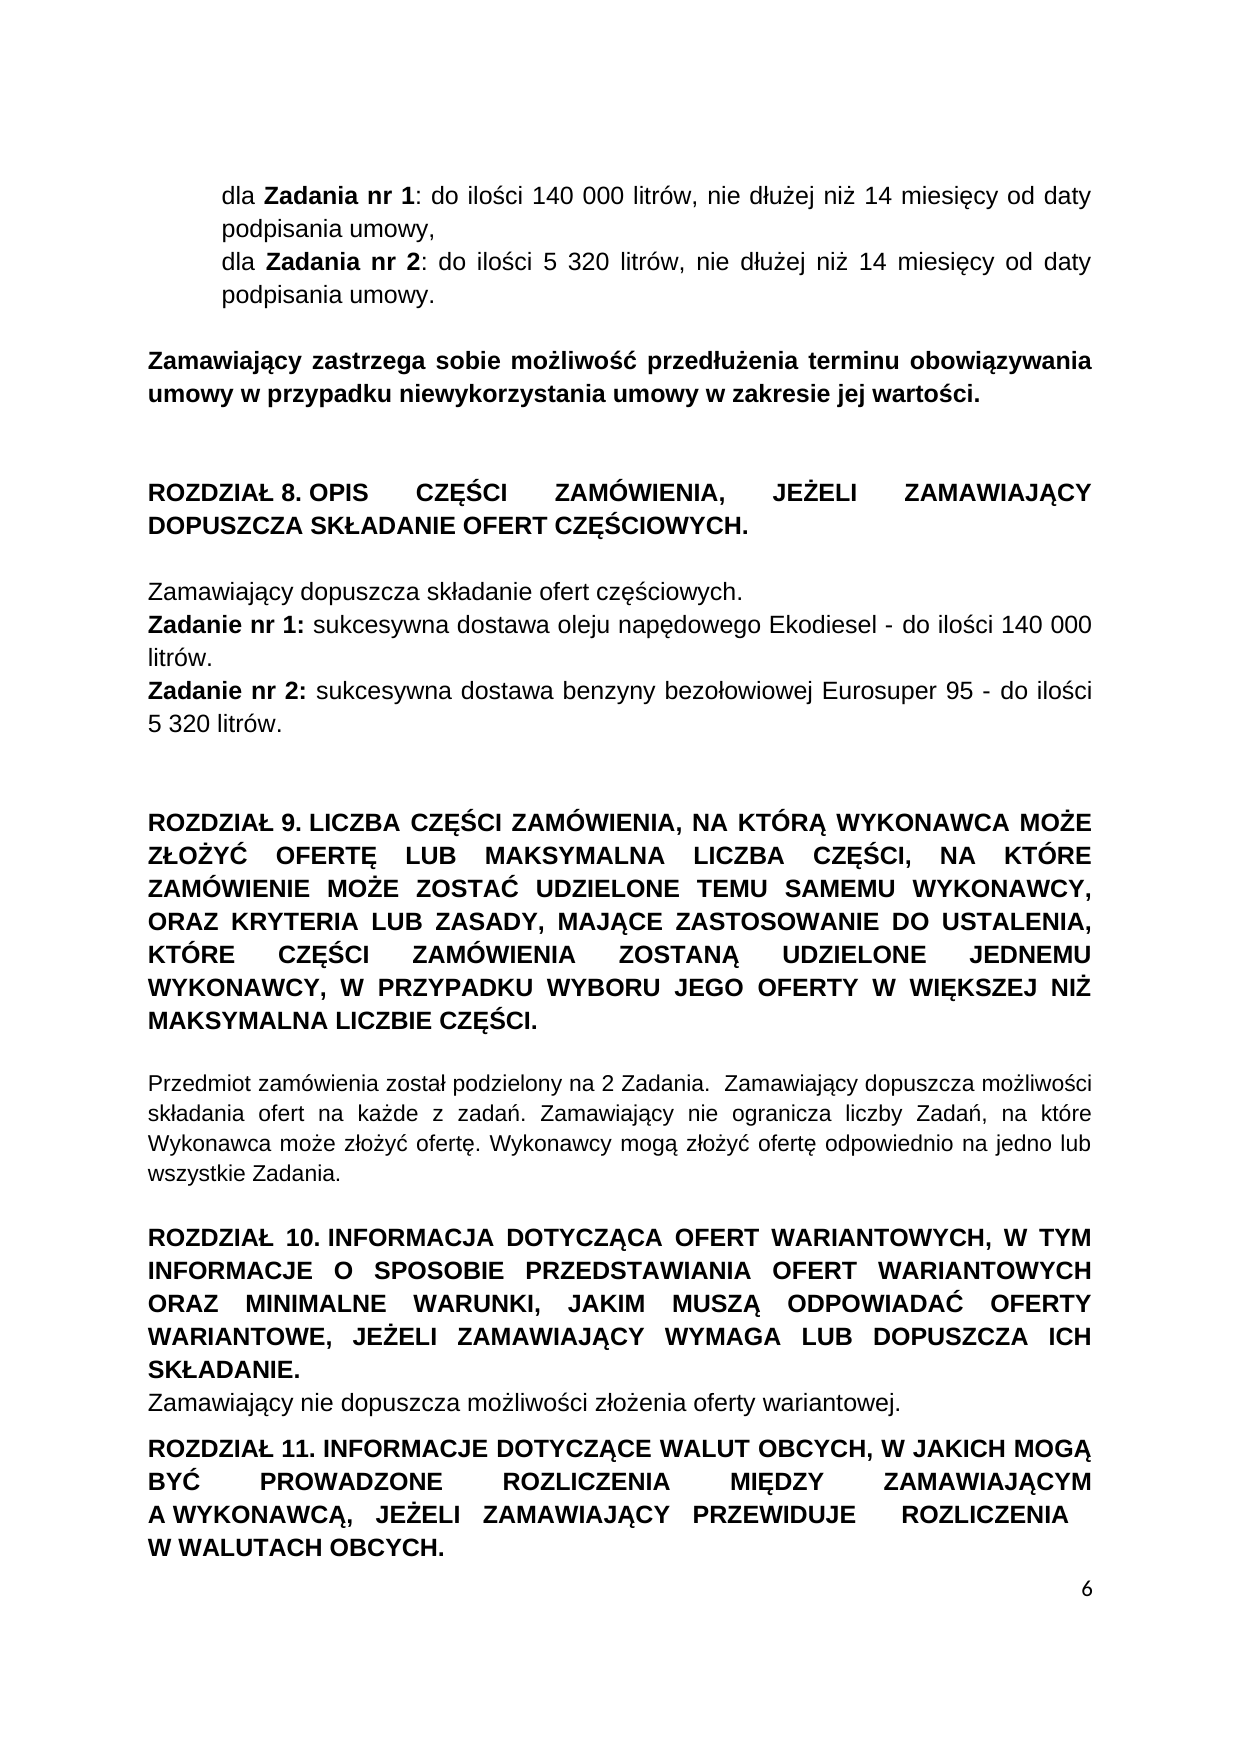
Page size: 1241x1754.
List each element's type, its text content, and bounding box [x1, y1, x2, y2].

text ROZDZIAŁ 8. OPIS CZĘŚCI ZAMÓWIENIA, JEŻELI ZAMAWIAJĄCY DOPUSZCZA SKŁADANIE OFERT CZĘŚCIOWYCH. [148, 478, 1092, 540]
text Zamawiający dopuszcza składanie ofert częściowych. [148, 577, 1092, 606]
text dla Zadania nr 2: do ilości 5 320 litrów, nie dłużej niż 14 miesięcy od daty podpisania umowy. [221, 247, 1092, 308]
text ROZDZIAŁ 10. INFORMACJA DOTYCZĄCA OFERT WARIANTOWYCH, W TYM INFORMACJE O SPOSOBIE PRZEDSTAWIANIA OFERT WARIANTOWYCH ORAZ MINIMALNE WARUNKI, JAKIM MUSZĄ ODPOWIADAĆ OFERTY WARIANTOWE, JEŻELI ZAMAWIAJĄCY WYMAGA LUB DOPUSZCZA ICH SKŁADANIE. [148, 1223, 1092, 1384]
text Zadanie nr 2: sukcesywna dostawa benzyny bezołowiowej Eurosuper 95 - do ilości 5 320 litrów. [148, 676, 1092, 738]
text dla Zadania nr 1: do ilości 140 000 litrów, nie dłużej niż 14 miesięcy od daty podpisania umowy, [221, 181, 1092, 242]
text ROZDZIAŁ 11. INFORMACJE DOTYCZĄCE WALUT OBCYCH, W JAKICH MOGĄ BYĆ PROWADZONE ROZLICZENIA MIĘDZY ZAMAWIAJĄCYM A WYKONAWCĄ, JEŻELI ZAMAWIAJĄCY PRZEWIDUJE ROZLICZENIA W WALUTACH OBCYCH. [148, 1434, 1092, 1562]
text Przedmiot zamówienia został podzielony na 2 Zadania. Zamawiający dopuszcza możliwości składania ofert na każde z zadań. Zamawiający nie ogranicza liczby Zadań, na które Wykonawca może złożyć ofertę. Wykonawcy mogą złożyć ofertę odpowiednio na jedno lub wszystkie Zadania. [148, 1069, 1092, 1186]
text Zamawiający zastrzega sobie możliwość przedłużenia terminu obowiązywania umowy w przypadku niewykorzystania umowy w zakresie jej wartości. [148, 346, 1092, 408]
text Zadanie nr 1: sukcesywna dostawa oleju napędowego Ekodiesel - do ilości 140 000 litrów. [148, 610, 1092, 672]
text Zamawiający nie dopuszcza możliwości złożenia oferty wariantowej. [148, 1388, 1092, 1417]
text ROZDZIAŁ 9. LICZBA CZĘŚCI ZAMÓWIENIA, NA KTÓRĄ WYKONAWCA MOŻE ZŁOŻYĆ OFERTĘ LUB MAKSYMALNA LICZBA CZĘŚCI, NA KTÓRE ZAMÓWIENIE MOŻE ZOSTAĆ UDZIELONE TEMU SAMEMU WYKONAWCY, ORAZ KRYTERIA LUB ZASADY, MAJĄCE ZASTOSOWANIE DO USTALENIA, KTÓRE CZĘŚCI ZAMÓWIENIA ZOSTANĄ UDZIELONE JEDNEMU WYKONAWCY, W PRZYPADKU WYBORU JEGO OFERTY W WIĘKSZEJ NIŻ MAKSYMALNA LICZBIE CZĘŚCI. [148, 808, 1092, 1035]
